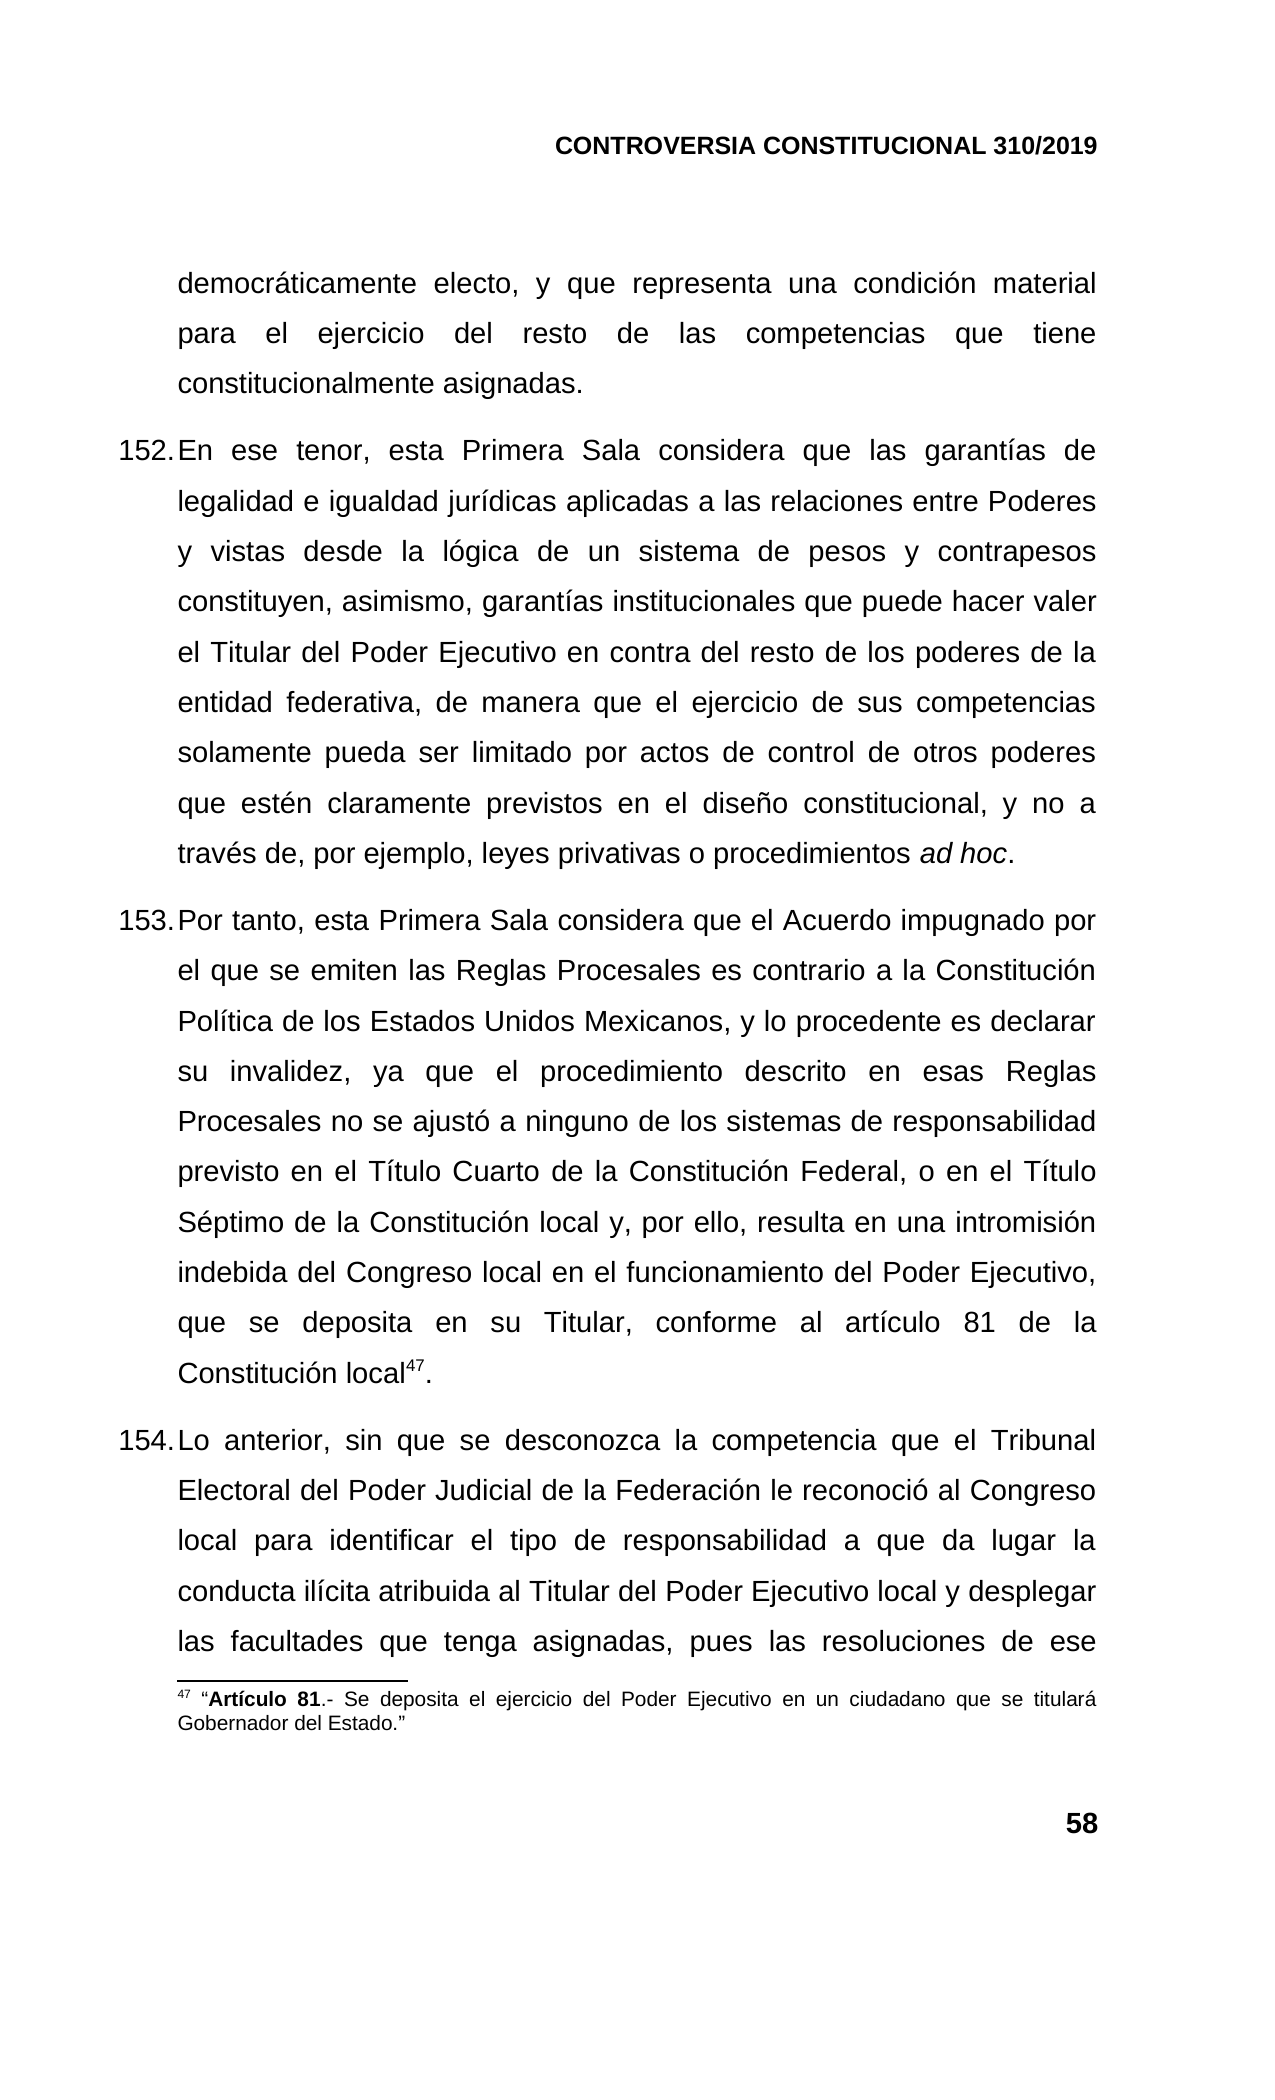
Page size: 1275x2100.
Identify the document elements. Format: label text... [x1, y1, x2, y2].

text En ese tenor, esta Primera Sala considera que las garantías de legalidad e igualdad jurídicas aplicadas a las relaciones entre Poderes y vistas desde la lógica de un sistema de pesos y contrapesos constituyen, asimismo, garantías institucionales que puede hacer valer el Titular del Poder Ejecutivo en contra del resto de los poderes de la entidad federativa, de manera que el ejercicio de sus competencias solamente pueda ser limitado por actos de control de otros poderes que estén claramente previstos en el diseño constitucional, y no a través de, por ejemplo, leyes privativas o procedimientos ad hoc. [118, 433, 1098, 869]
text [118, 266, 1098, 400]
text Por tanto, esta Primera Sala considera que el Acuerdo impugnado por el que se emiten las Reglas Procesales es contrario a la Constitución Política de los Estados Unidos Mexicanos, y lo procedente es declarar su invalidez, ya que el procedimiento descrito en esas Reglas Procesales no se ajustó a ninguno de los sistemas de responsabilidad previsto en el Título Cuarto de la Constitución Federal, o en el Título Séptimo de la Constitución local y, por ello, resulta en una intromisión indebida del Congreso local en el funcionamiento del Poder Ejecutivo, que se deposita en su Titular, conforme al artículo 81 de la Constitución local. [118, 903, 1098, 1389]
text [118, 1423, 1098, 1657]
